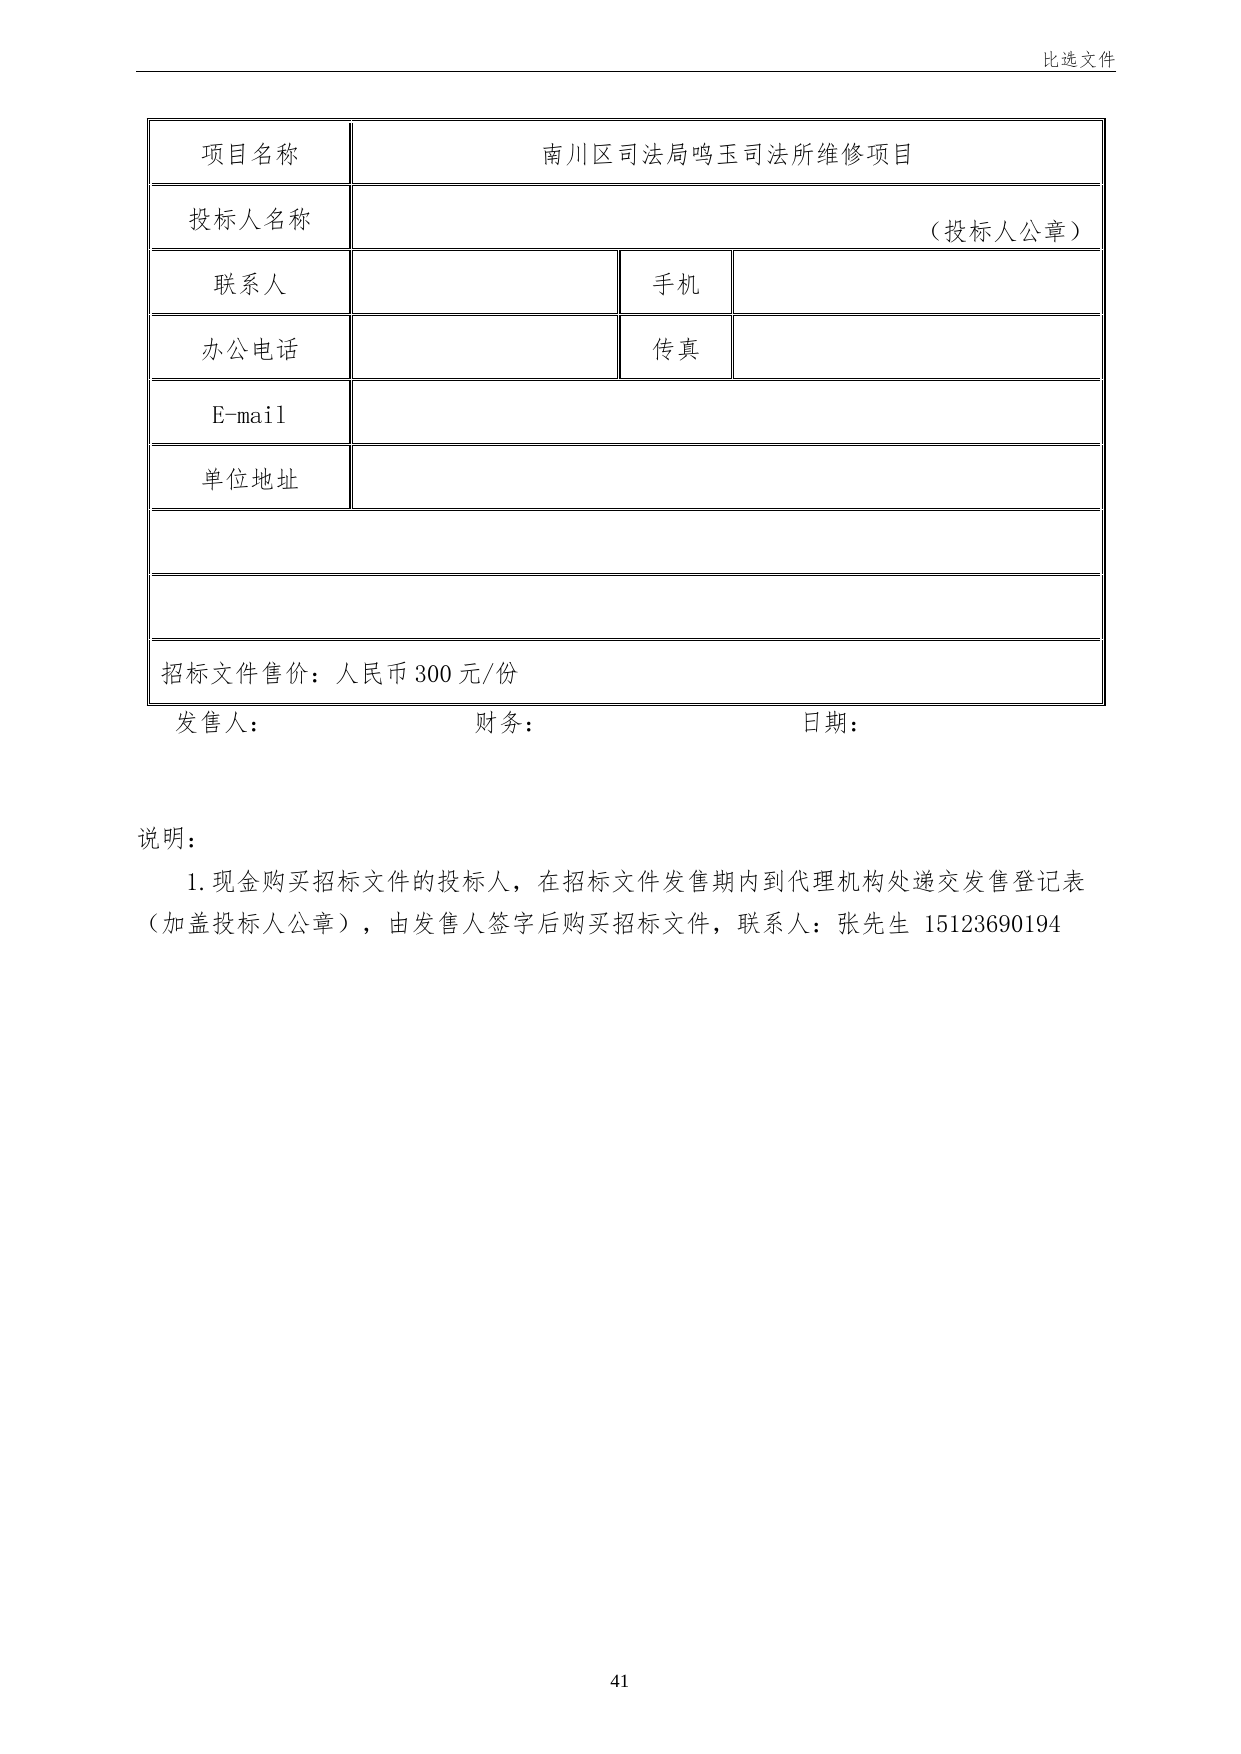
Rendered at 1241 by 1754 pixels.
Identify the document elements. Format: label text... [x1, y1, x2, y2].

table_cell 办公电话 [148, 313, 351, 378]
table_cell [351, 443, 1104, 508]
table_cell 项目名称 [150, 121, 351, 183]
table_cell 投标人名称 [148, 183, 351, 248]
table_cell [732, 248, 1104, 313]
text 发售人： 财务： 日期： [136, 706, 1116, 735]
table_cell 南川区司法局鸣玉司法所维修项目 [351, 121, 1102, 183]
text 说明： [136, 822, 1116, 851]
table_cell （投标人公章） [351, 183, 1104, 248]
text 1.现金购买招标文件的投标人，在招标文件发售期内到代理机构处递交发售登记表（加盖投标人公章），由发售人签字后购买招标文件，联系人：张先生 15123690194 [136, 865, 1116, 936]
table_cell [353, 251, 617, 313]
table_cell 单位地址 [148, 443, 351, 508]
table_cell [351, 378, 1104, 443]
table_cell [148, 508, 1104, 573]
table_cell E-mail [148, 378, 351, 443]
table_cell 招标文件售价：人民币300元/份 [148, 638, 1104, 703]
table_cell 联系人 [148, 248, 351, 313]
table_cell [732, 313, 1104, 378]
table_cell [353, 316, 617, 378]
table_cell 手机 [621, 251, 731, 313]
table_cell [148, 573, 1104, 638]
table_cell 传真 [621, 316, 731, 378]
